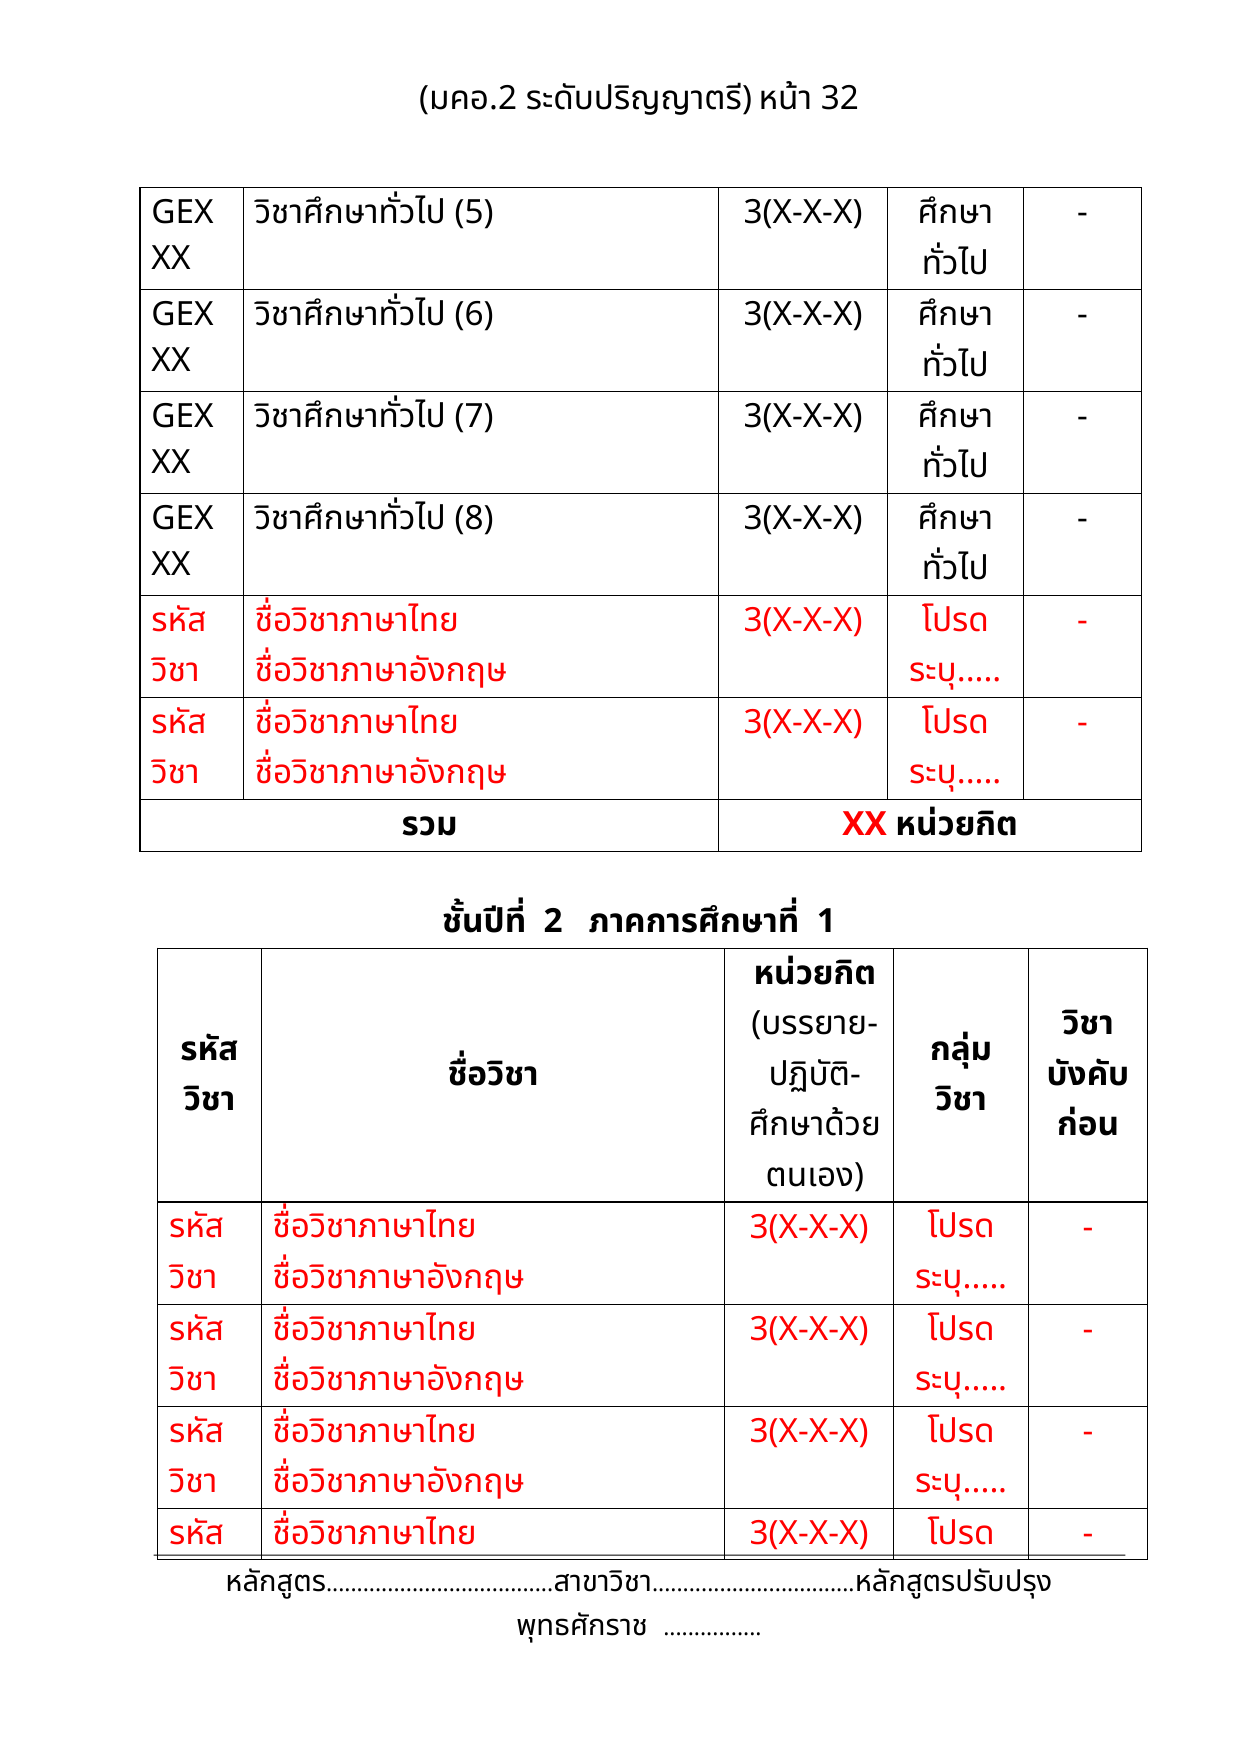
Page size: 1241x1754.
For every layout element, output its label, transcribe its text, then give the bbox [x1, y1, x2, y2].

table_cell - [1024, 188, 1141, 289]
table_cell วิชาศึกษาทั่วไป (5) [244, 188, 718, 289]
table_cell 3(X-X-X) [719, 290, 887, 391]
table_cell ชื่อวิชาภาษาไทย ชื่อวิชาภาษาอังกฤษ [244, 698, 718, 799]
table_cell ชื่อวิชาภาษาไทย ชื่อวิชาภาษาอังกฤษ [244, 596, 718, 697]
table_cell วิชาศึกษาทั่วไป (6) [244, 290, 718, 391]
table_cell รหัสวิชา [141, 596, 243, 697]
table_cell - [1029, 1509, 1147, 1559]
table_header วิชาบังคับก่อน [1029, 949, 1147, 1201]
table_cell - [1024, 392, 1141, 493]
table_cell - [1024, 596, 1141, 697]
table_cell - [1024, 290, 1141, 391]
table_cell 3(X-X-X) [719, 188, 887, 289]
table_cell รหัสวิชา [158, 1203, 261, 1303]
table_cell ชื่อวิชาภาษาไทย ชื่อวิชาภาษาอังกฤษ [262, 1203, 724, 1303]
text ชั้นปีที่ 2 ภาคการศึกษาที่ 1 [187, 897, 1090, 948]
table_cell - [1029, 1203, 1147, 1303]
table_cell รวม [141, 800, 718, 851]
table_cell 3(X-X-X) [725, 1203, 893, 1303]
table_cell โปรดระบุ..... [894, 1305, 1028, 1406]
table_cell XX หน่วยกิต [719, 800, 1141, 851]
table_cell วิชาศึกษาทั่วไป (8) [244, 494, 718, 595]
table_header หน่วยกิต (บรรยาย-ปฏิบัติ-ศึกษาด้วยตนเอง) [725, 949, 893, 1201]
table_cell ศึกษาทั่วไป [888, 494, 1023, 595]
table_cell 3(X-X-X) [719, 596, 887, 697]
table_cell 3(X-X-X) [719, 494, 887, 595]
table_cell ชื่อวิชาภาษาไทย ชื่อวิชาภาษาอังกฤษ [262, 1305, 724, 1406]
table_header รหัสวิชา [158, 949, 261, 1201]
table_cell - [1024, 494, 1141, 595]
table_cell ศึกษาทั่วไป [888, 188, 1023, 289]
table_cell รหัสวิชา [158, 1407, 261, 1508]
table_cell ศึกษาทั่วไป [888, 392, 1023, 493]
table_cell 3(X-X-X) [719, 392, 887, 493]
table_cell โปรดระบุ..... [894, 1203, 1028, 1303]
table_cell ศึกษาทั่วไป [888, 290, 1023, 391]
table_cell โปรดระบุ..... [894, 1509, 1028, 1559]
table_cell - [1029, 1305, 1147, 1406]
table_cell โปรดระบุ..... [894, 1407, 1028, 1508]
table_cell - [1029, 1407, 1147, 1508]
table_cell 3(X-X-X) [719, 698, 887, 799]
table_header กลุ่มวิชา [894, 949, 1028, 1201]
table_cell GEXXX [141, 494, 243, 595]
table_cell รหัสวิชา [158, 1509, 261, 1559]
table_cell 3(X-X-X) [725, 1305, 893, 1406]
table_cell GEXXX [141, 392, 243, 493]
table_cell GEXXX [141, 290, 243, 391]
table_cell โปรดระบุ..... [888, 698, 1023, 799]
table_cell 3(X-X-X) [725, 1509, 893, 1559]
table_cell ชื่อวิชาภาษาไทย ชื่อวิชาภาษาอังกฤษ [262, 1407, 724, 1508]
table_cell รหัสวิชา [141, 698, 243, 799]
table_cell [262, 1509, 724, 1559]
table_cell GEXXX [141, 188, 243, 289]
table_cell 3(X-X-X) [725, 1407, 893, 1508]
table_header ชื่อวิชา [262, 949, 724, 1201]
table_cell โปรดระบุ..... [888, 596, 1023, 697]
table_cell วิชาศึกษาทั่วไป (7) [244, 392, 718, 493]
table_cell - [1024, 698, 1141, 799]
table_cell รหัสวิชา [158, 1305, 261, 1406]
